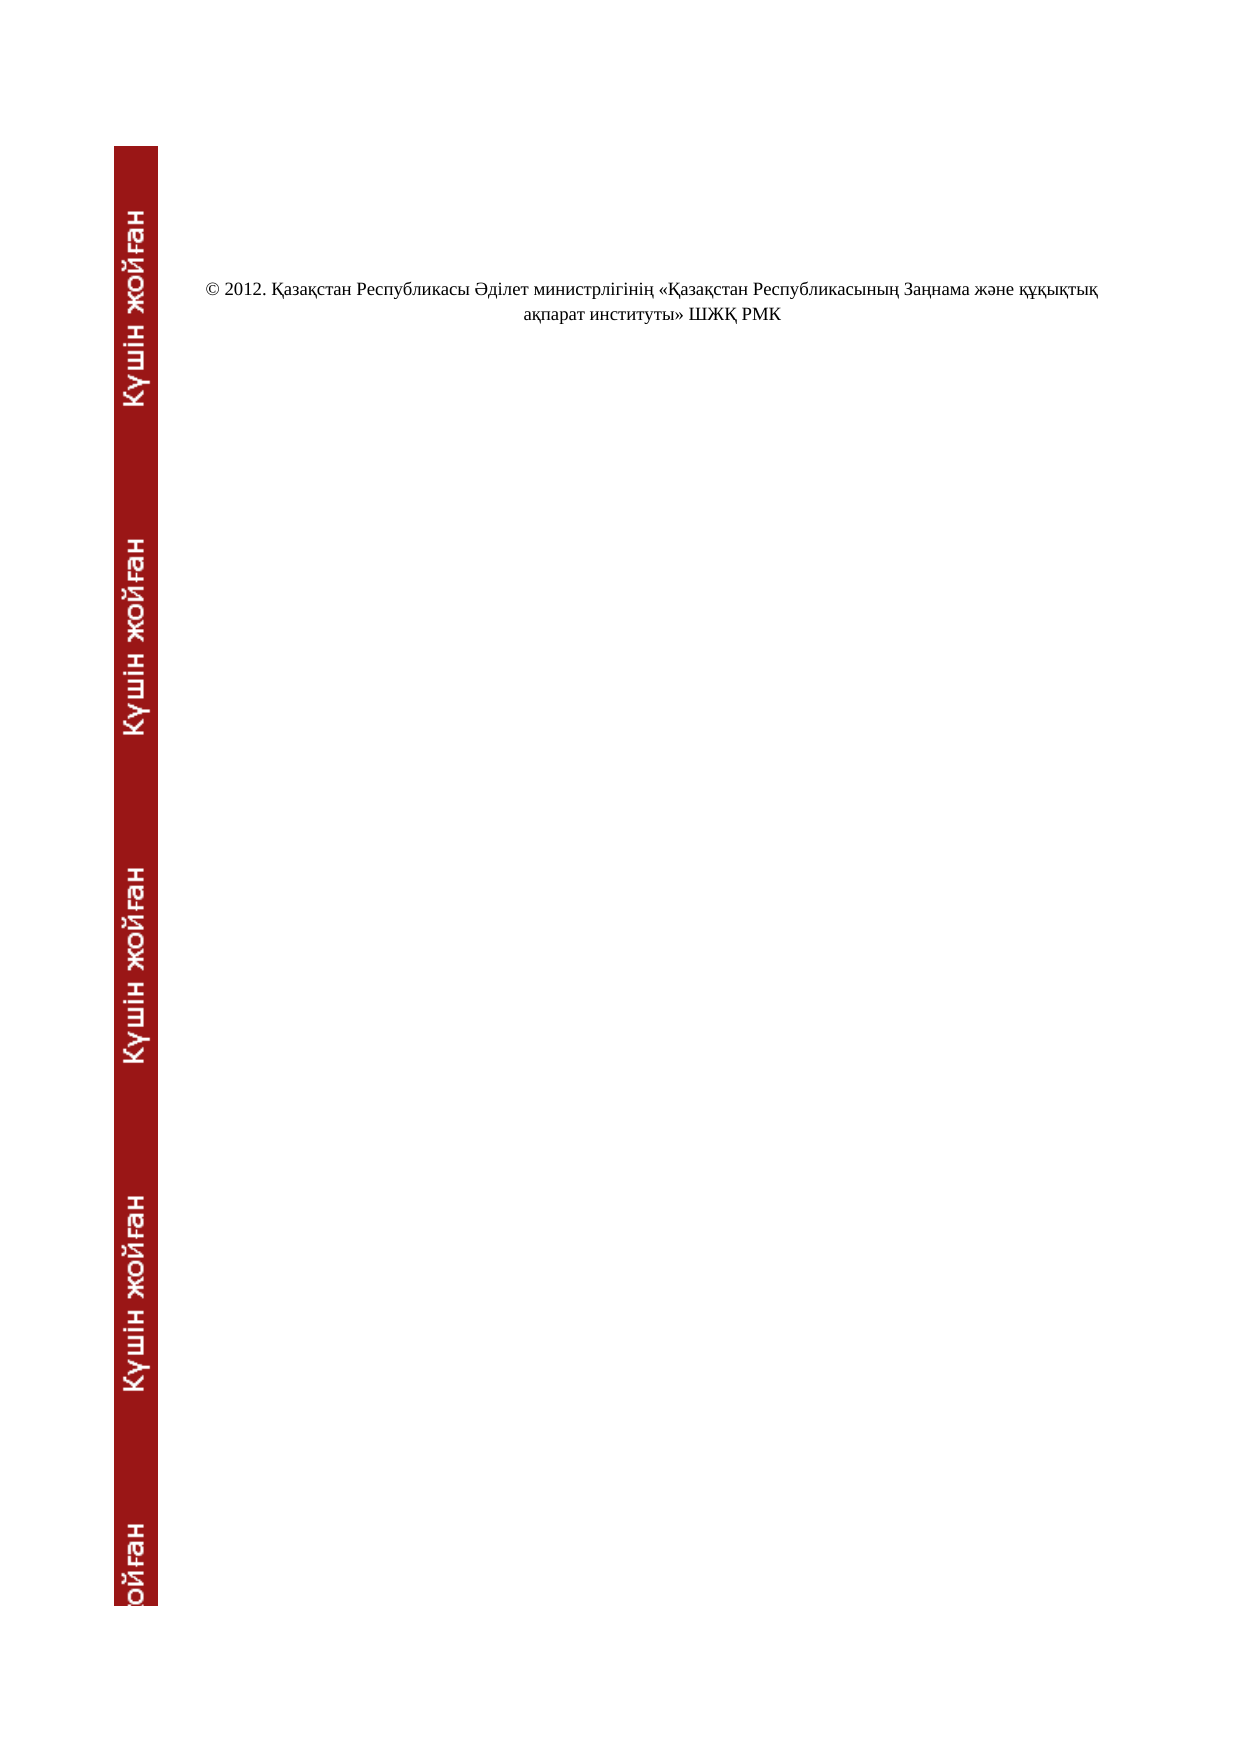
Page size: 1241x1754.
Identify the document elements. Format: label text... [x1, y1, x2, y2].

picture [114, 146, 158, 278]
text © 2012. Қазақстан Республикасы Әділет министрлігінің «Қазақстан Республикасының Заңнама және құқықтық ақпарат институты» ШЖҚ РМК [112, 278, 1128, 324]
picture [114, 324, 158, 1606]
